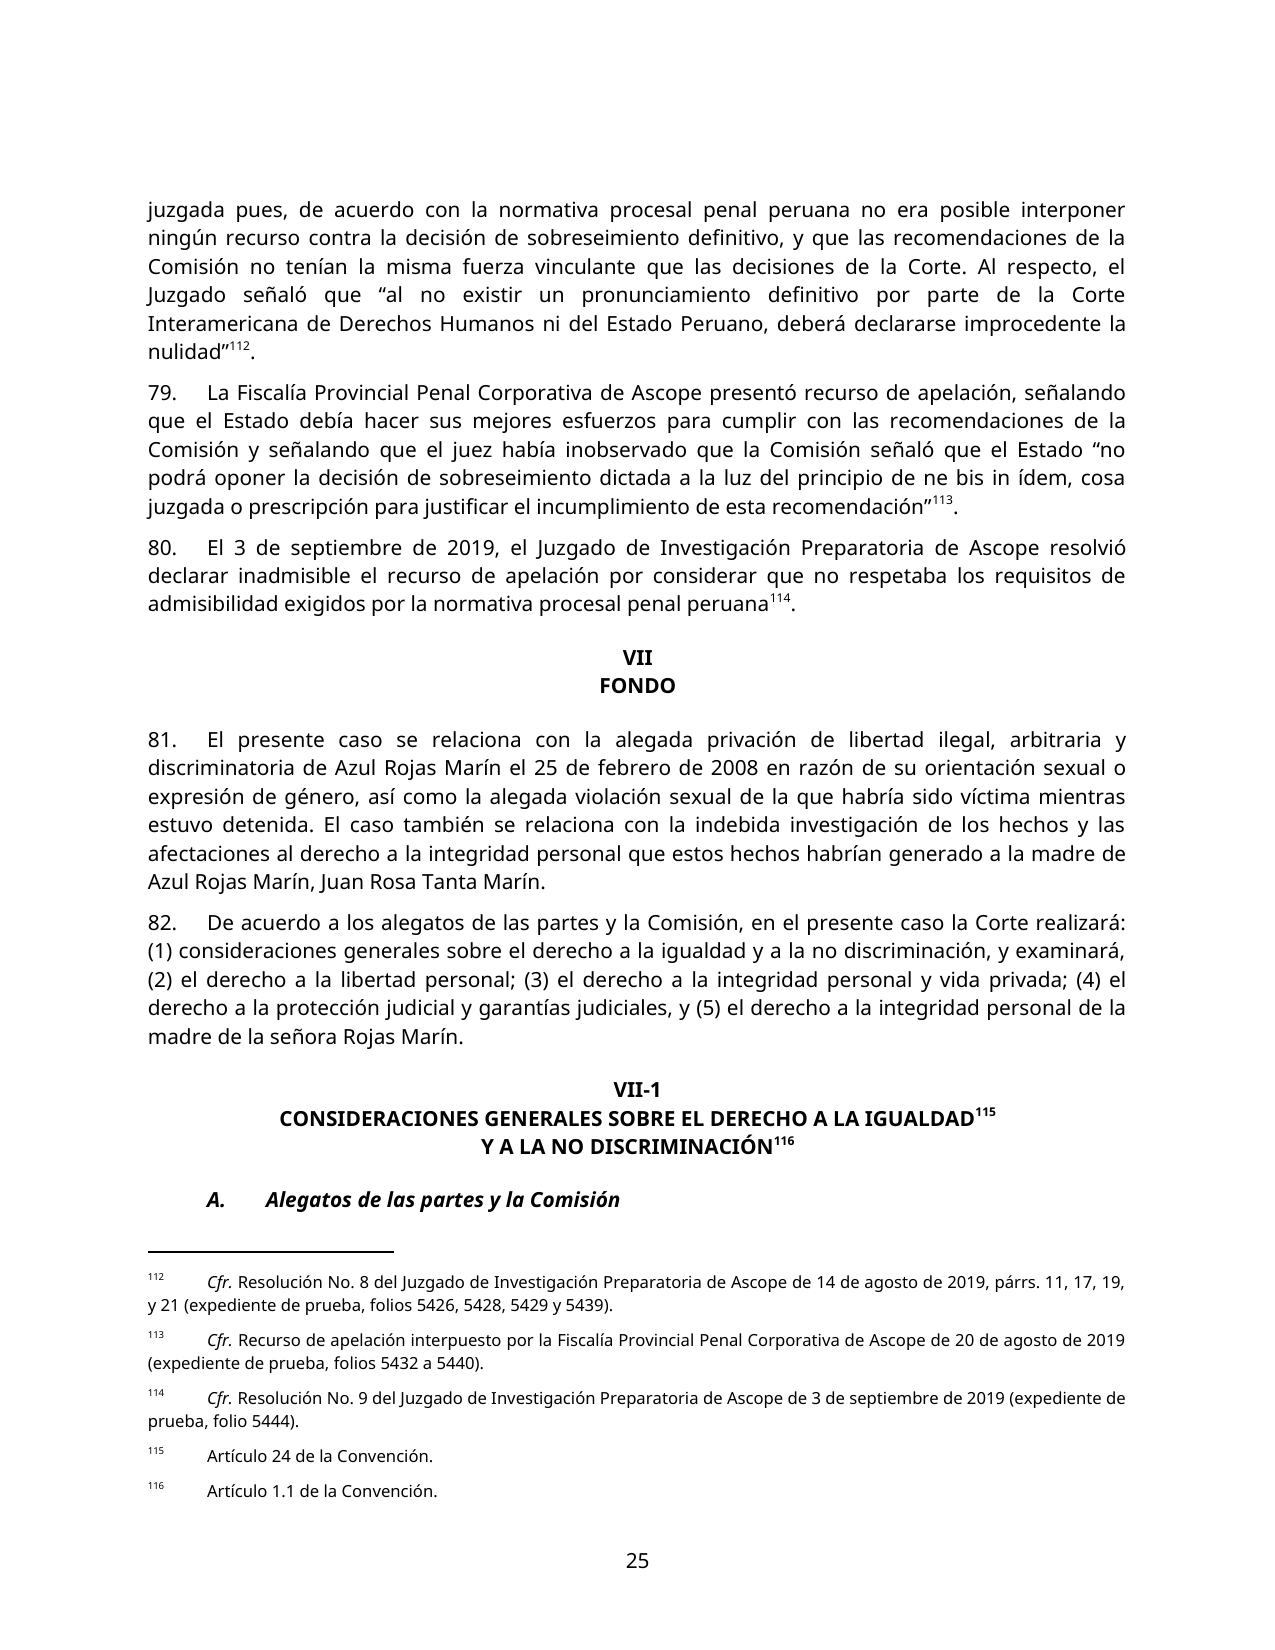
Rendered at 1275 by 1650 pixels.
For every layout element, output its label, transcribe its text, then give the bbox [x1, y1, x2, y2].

subtitle Alegatos de las partes y la Comisión [207, 1186, 1127, 1214]
list La Fiscalía Provincial Penal Corporativa de Ascope presentó recurso de apelación, señalando que el Estado debía hacer sus mejores esfuerzos para cumplir con las recomendaciones de la Comisión y señalando que el juez había inobservado que la Comisión señaló que el Estado “no podrá oponer la decisión de sobreseimiento dictada a la luz del principio de ne bis in ídem, cosa juzgada o prescripción para justificar el incumplimiento de esta recomendación”. [148, 378, 1127, 520]
list De acuerdo a los alegatos de las partes y la Comisión, en el presente caso la Corte realizará: (1) consideraciones generales sobre el derecho a la igualdad y a la no discriminación, y examinará, (2) el derecho a la libertad personal; (3) el derecho a la integridad personal y vida privada; (4) el derecho a la protección judicial y garantías judiciales, y (5) el derecho a la integridad personal de la madre de la señora Rojas Marín. [148, 908, 1127, 1050]
subtitle VII FONDO [148, 643, 1127, 700]
subtitle VII-1 CONSIDERACIONES GENERALES SOBRE EL DERECHO A LA IGUALDAD [148, 1075, 1127, 1132]
list El 14 de agosto de 2019, el Juzgado de Investigación Preparatoria de Ascope resolvió declarar improcedente el pedido de nulidad argumentando que el expediente tenía autoridad de cosa juzgada pues, de acuerdo con la normativa procesal penal peruana no era posible interponer ningún recurso contra la decisión de sobreseimiento definitivo, y que las recomendaciones de la Comisión no tenían la misma fuerza vinculante que las decisiones de la Corte. Al respecto, el Juzgado señaló que “al no existir un pronunciamiento definitivo por parte de la Corte Interamericana de Derechos Humanos ni del Estado Peruano, deberá declararse improcedente la nulidad”. [148, 195, 1127, 366]
list El 3 de septiembre de 2019, el Juzgado de Investigación Preparatoria de Ascope resolvió declarar inadmisible el recurso de apelación por considerar que no respetaba los requisitos de admisibilidad exigidos por la normativa procesal penal peruana. [148, 533, 1127, 618]
subtitle Y A LA NO DISCRIMINACIÓN [148, 1132, 1127, 1161]
list El presente caso se relaciona con la alegada privación de libertad ilegal, arbitraria y discriminatoria de Azul Rojas Marín el 25 de febrero de 2008 en razón de su orientación sexual o expresión de género, así como la alegada violación sexual de la que habría sido víctima mientras estuvo detenida. El caso también se relaciona con la indebida investigación de los hechos y las afectaciones al derecho a la integridad personal que estos hechos habrían generado a la madre de Azul Rojas Marín, Juan Rosa Tanta Marín. [148, 725, 1127, 896]
